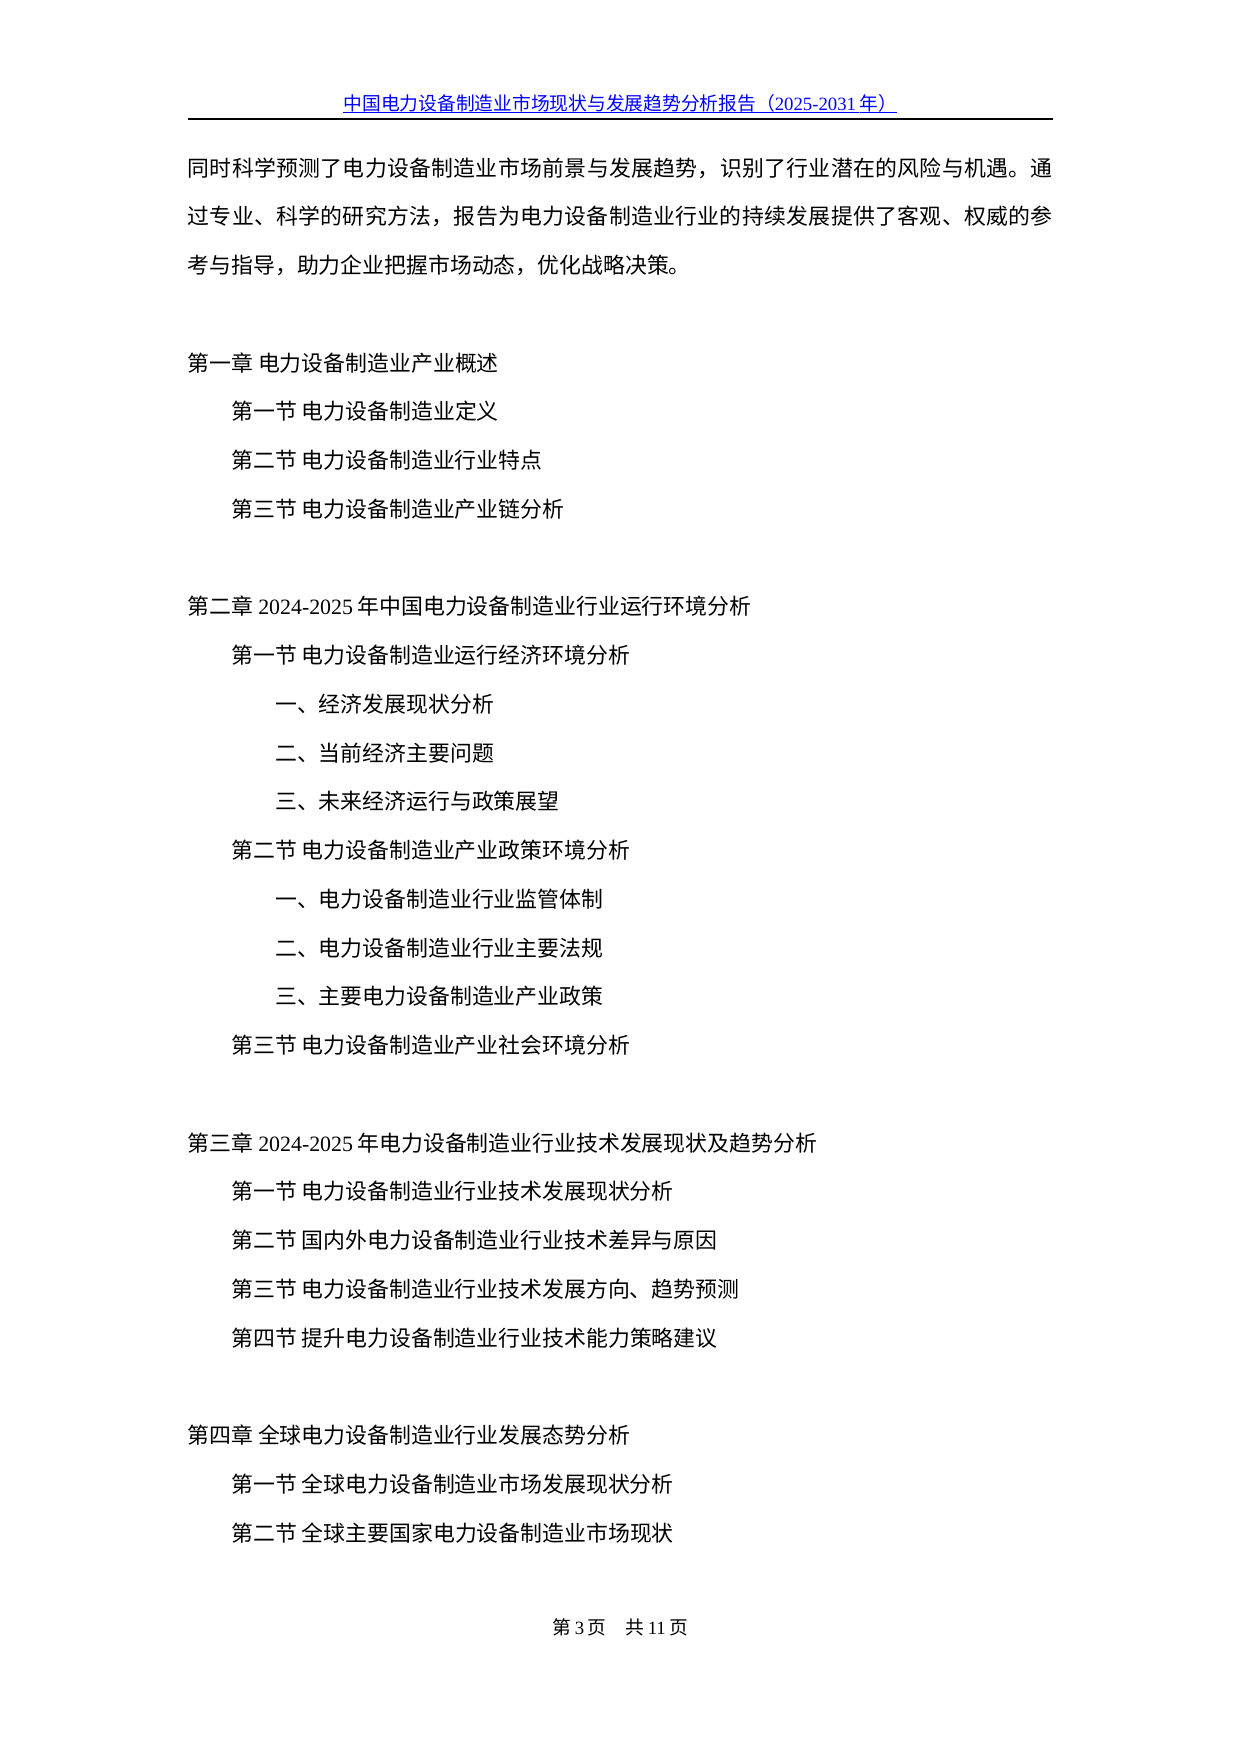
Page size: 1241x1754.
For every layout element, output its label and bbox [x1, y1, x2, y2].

text [187, 150, 1053, 1548]
